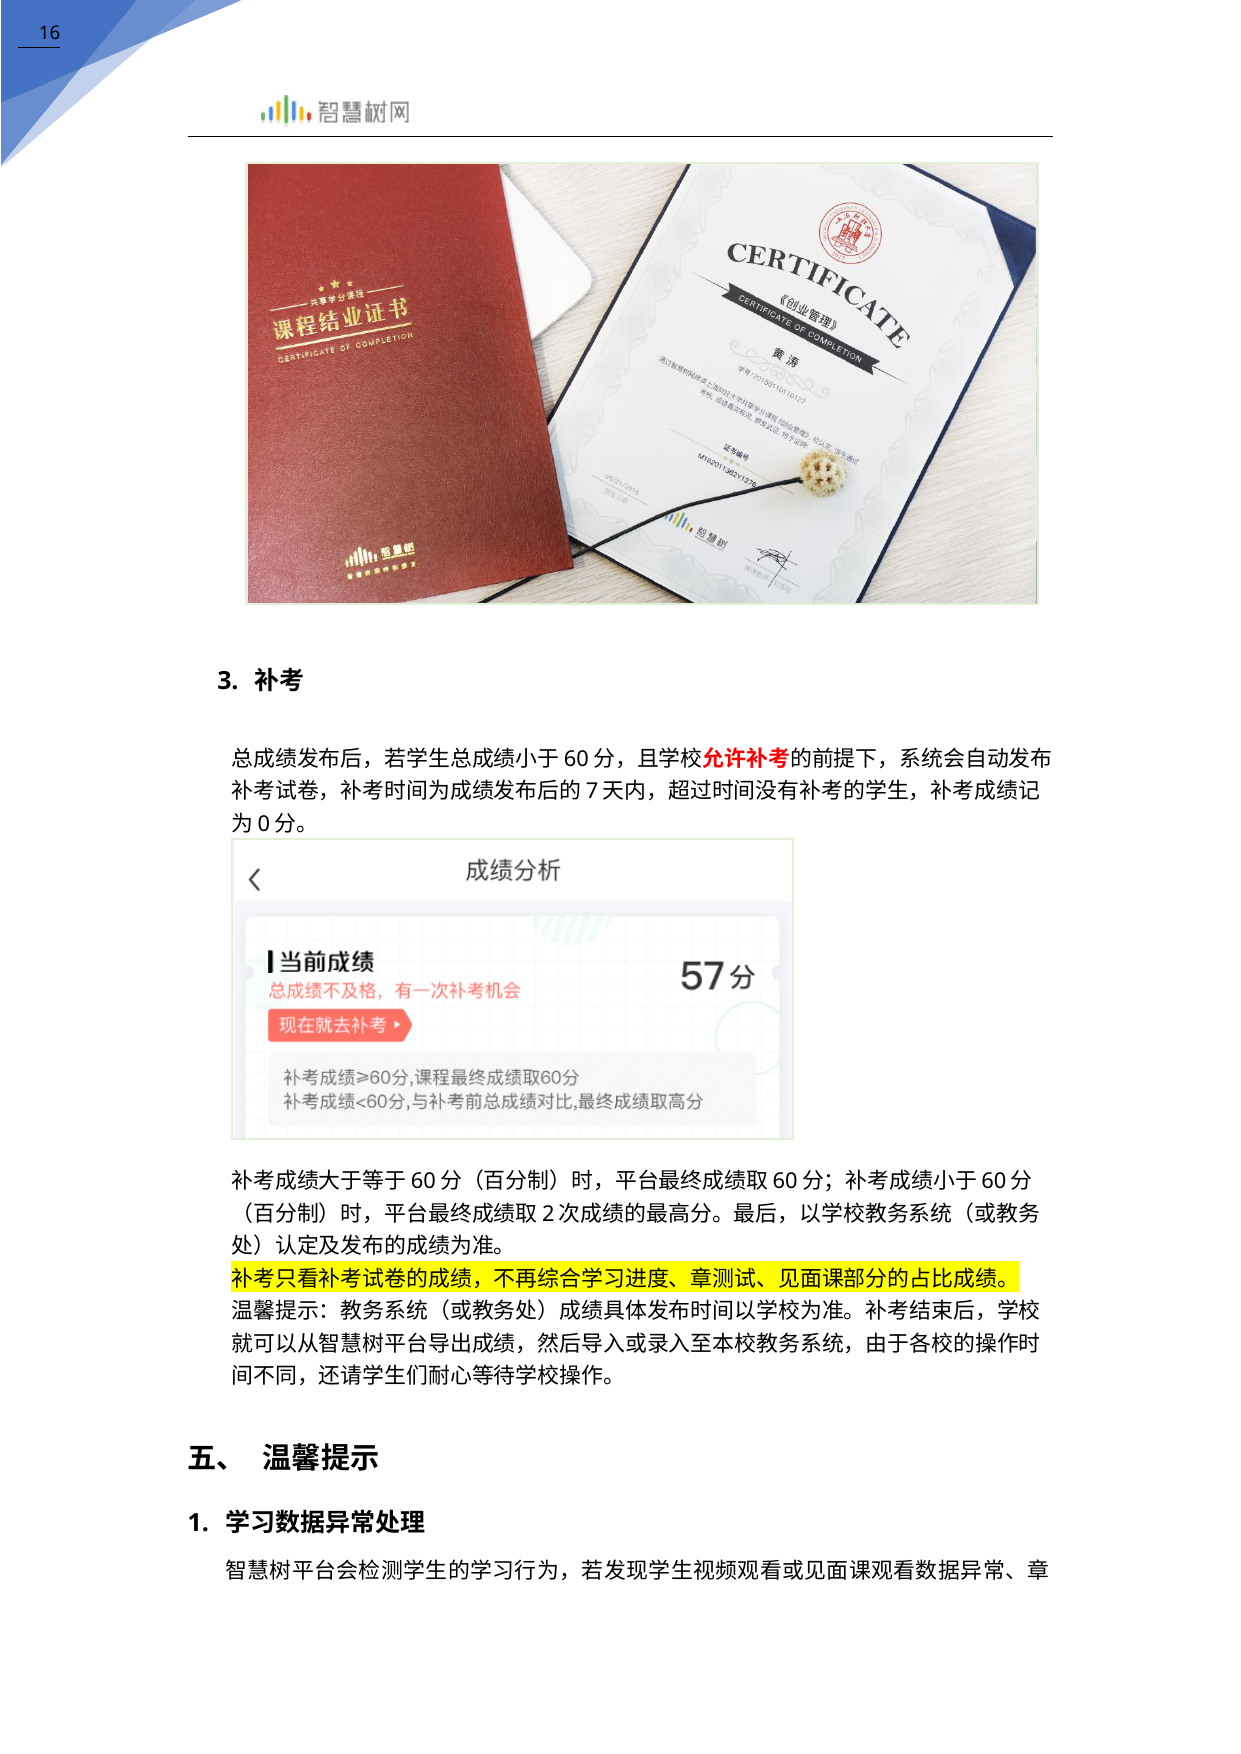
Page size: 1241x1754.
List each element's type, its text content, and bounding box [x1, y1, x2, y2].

list 学习数据异常处理 [187, 1488, 1053, 1553]
text 补考只看补考试卷的成绩，不再综合学习进度、章测试、见面课部分的占比成绩。 [231, 1260, 1053, 1293]
text 温馨提示：教务系统（或教务处）成绩具体发布时间以学校为准。补考结束后，学校就可以从智慧树平台导出成绩，然后导入或录入至本校教务系统，由于各校的操作时间不同，还请学生们耐心等待学校操作。 [231, 1293, 1053, 1390]
subtitle 补考 [217, 646, 1053, 711]
picture [233, 840, 792, 1138]
text 总成绩发布后，若学生总成绩小于60分，且学校允许补考的前提下，系统会自动发布补考试卷，补考时间为成绩发布后的7天内，超过时间没有补考的学生，补考成绩记为0分。 [231, 740, 1053, 838]
picture [250, 88, 417, 134]
list 温馨提示 [187, 1423, 1053, 1488]
picture [1, 0, 243, 168]
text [225, 1553, 1053, 1585]
picture [248, 164, 1037, 603]
text 补考成绩大于等于60分（百分制）时，平台最终成绩取60分；补考成绩小于60分（百分制）时，平台最终成绩取2次成绩的最高分。最后，以学校教务系统（或教务处）认定及发布的成绩为准。 [231, 1163, 1053, 1260]
